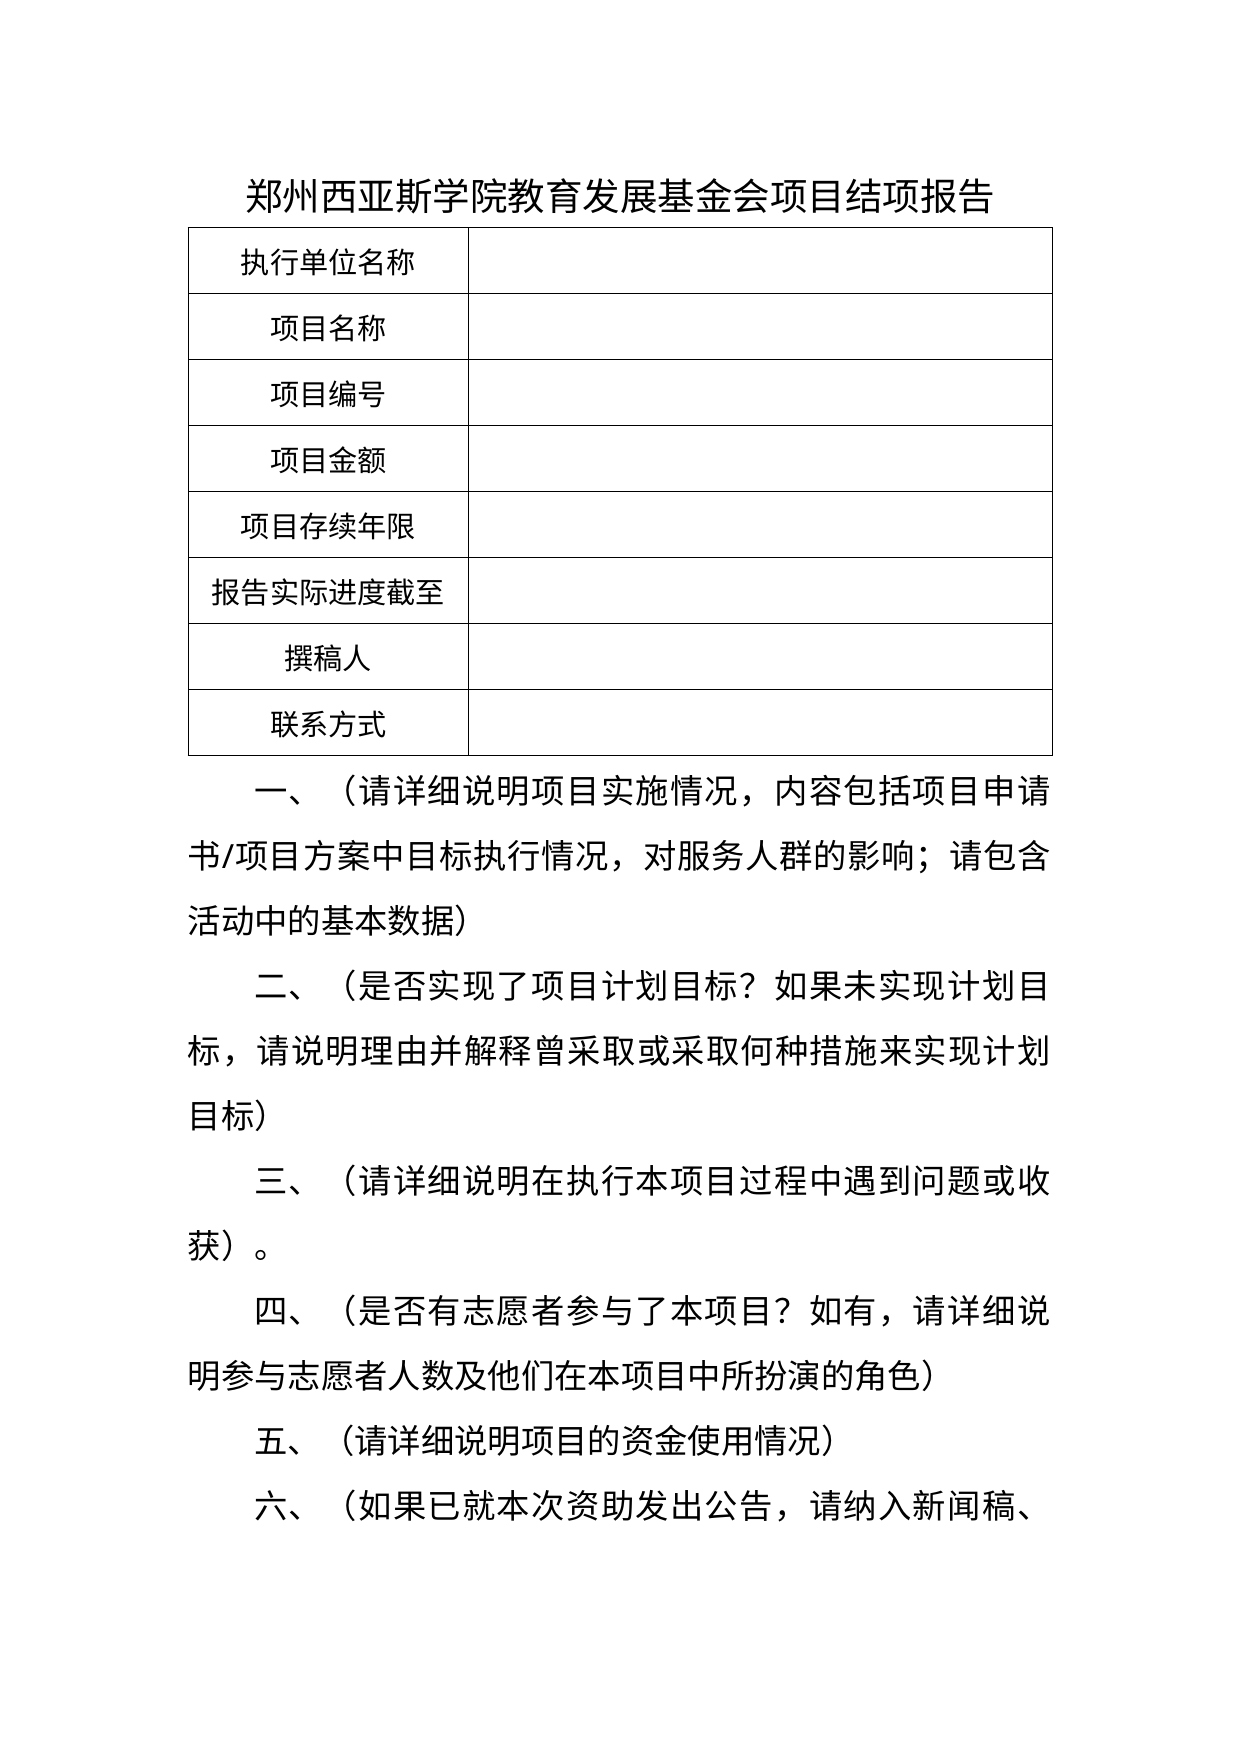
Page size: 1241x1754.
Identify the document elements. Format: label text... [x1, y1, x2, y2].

text 四、（是否有志愿者参与了本项目？如有，请详细说明参与志愿者人数及他们在本项目中所扮演的角色） [187, 1276, 1053, 1406]
table_cell 项目存续年限 [189, 492, 468, 557]
table_cell 联系方式 [189, 690, 468, 755]
table_cell [469, 690, 1052, 755]
table_cell [469, 492, 1052, 557]
text 三、（请详细说明在执行本项目过程中遇到问题或收获）。 [187, 1146, 1053, 1276]
table_cell [469, 426, 1052, 491]
table_cell 项目金额 [189, 426, 468, 491]
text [187, 1471, 1053, 1536]
table_cell 项目名称 [189, 294, 468, 359]
table_cell [469, 558, 1052, 623]
table_cell 撰稿人 [189, 624, 468, 689]
table_header 执行单位名称 [189, 228, 468, 293]
table_cell [469, 294, 1052, 359]
text 一、（请详细说明项目实施情况，内容包括项目申请书/项目方案中目标执行情况，对服务人群的影响；请包含活动中的基本数据） [187, 756, 1053, 951]
text 二、（是否实现了项目计划目标？如果未实现计划目标，请说明理由并解释曾采取或采取何种措施来实现计划目标） [187, 951, 1053, 1146]
text 郑州西亚斯学院教育发展基金会项目结项报告 [187, 162, 1053, 227]
table_cell [469, 624, 1052, 689]
table_cell 项目编号 [189, 360, 468, 425]
table_cell 报告实际进度截至 [189, 558, 468, 623]
table_header [469, 228, 1052, 293]
table_cell [469, 360, 1052, 425]
text 五、（请详细说明项目的资金使用情况） [187, 1406, 1053, 1471]
